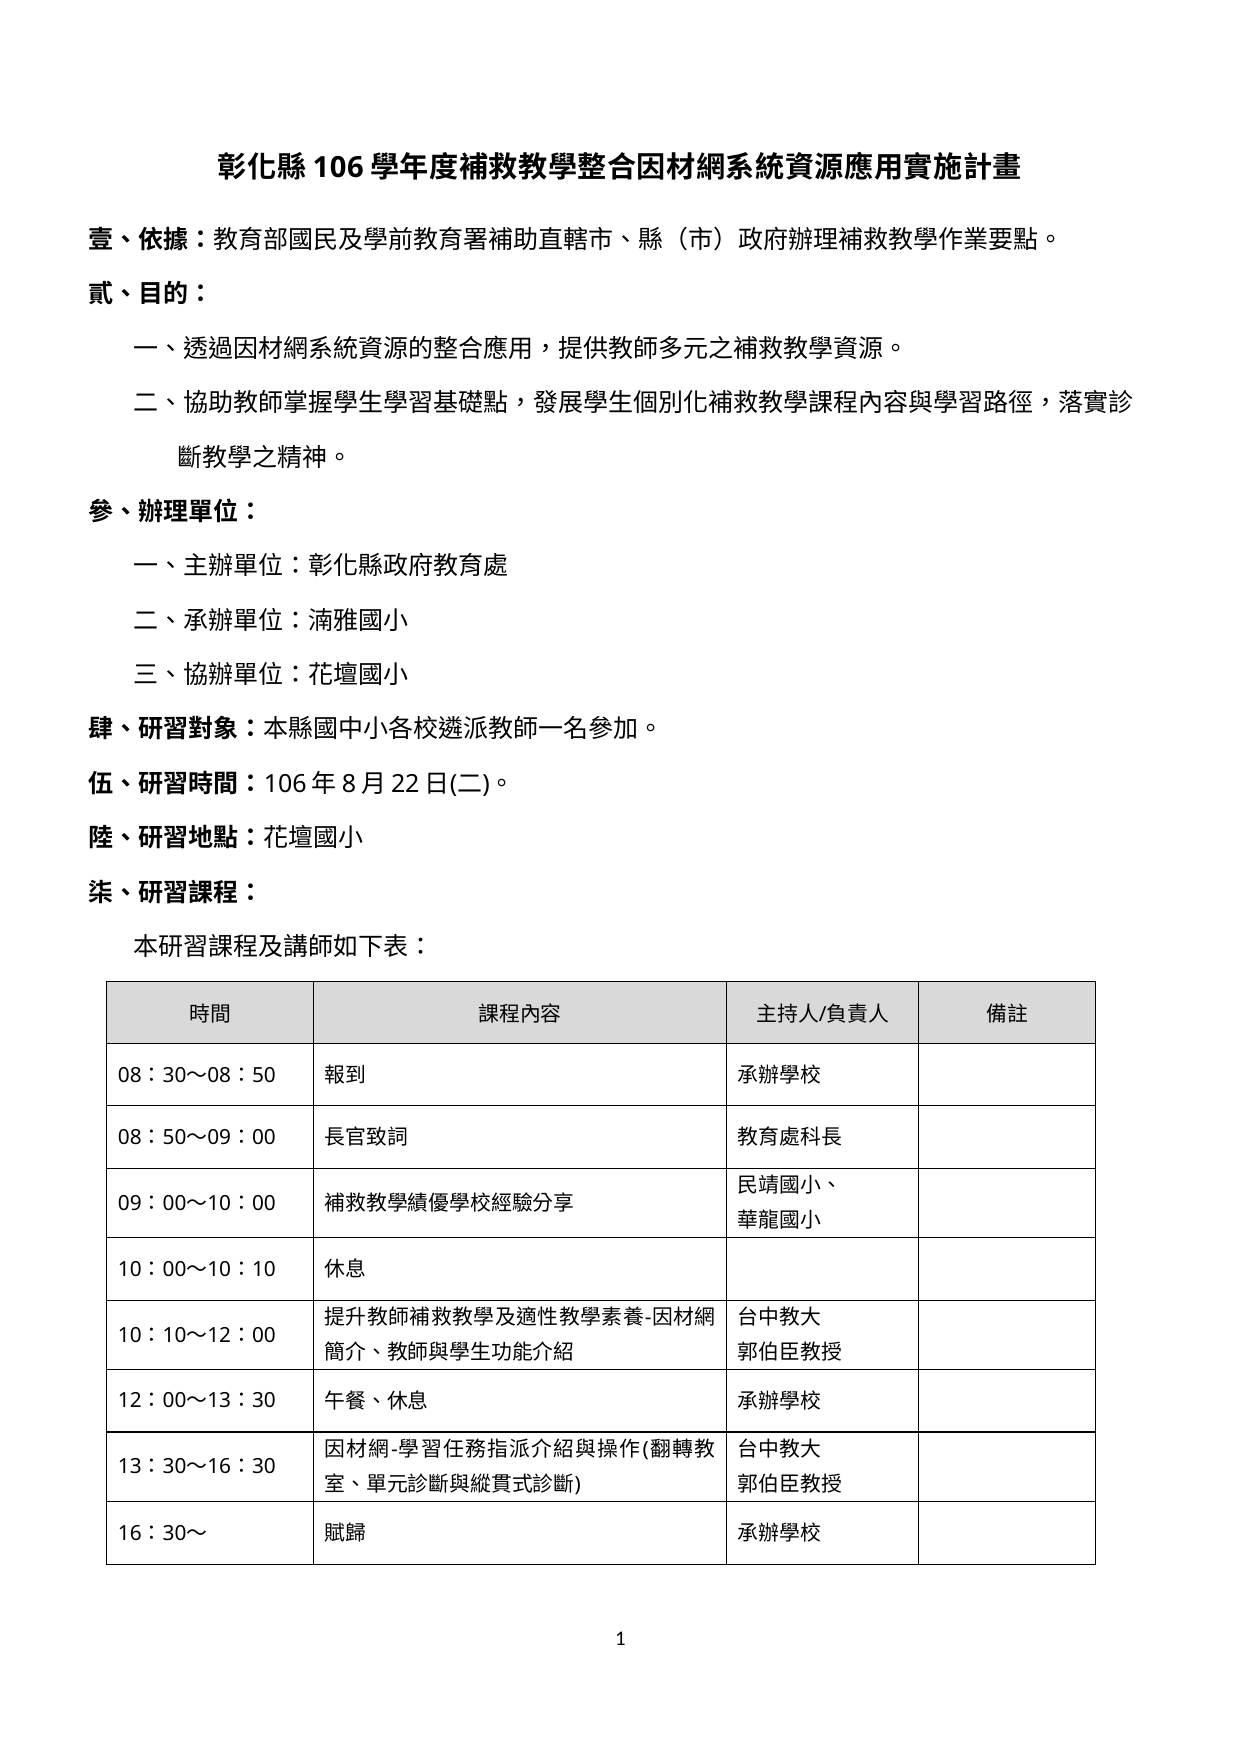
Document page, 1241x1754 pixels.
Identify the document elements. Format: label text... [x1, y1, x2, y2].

table_cell [919, 1301, 1095, 1369]
table_cell [727, 1238, 918, 1299]
table_cell 承辦學校 [727, 1502, 918, 1563]
text 二、承辦單位：湳雅國小 [89, 600, 1152, 636]
table_cell 補救教學績優學校經驗分享 [314, 1169, 726, 1237]
table_cell [919, 1044, 1095, 1105]
table_cell [919, 1106, 1095, 1168]
table_cell 賦歸 [314, 1502, 726, 1563]
text 壹、依據：教育部國民及學前教育署補助直轄市、縣（市）政府辦理補救教學作業要點。 [89, 219, 1152, 256]
table_header 主持人/負責人 [727, 982, 918, 1043]
table_header 課程內容 [314, 982, 726, 1043]
text 伍、研習時間：106年8月22日(二)。 [89, 763, 1152, 799]
text 本研習課程及講師如下表： [89, 926, 1152, 963]
table_cell 台中教大 郭伯臣教授 [727, 1433, 918, 1501]
table_cell 承辦學校 [727, 1370, 918, 1431]
text 彰化縣106學年度補救教學整合因材網系統資源應用實施計畫 [89, 127, 1152, 202]
table_cell 10：10～12：00 [107, 1301, 313, 1369]
table_cell 教育處科長 [727, 1106, 918, 1168]
table_cell 因材網-學習任務指派介紹與操作(翻轉教室、單元診斷與縱貫式診斷) [314, 1433, 726, 1501]
text 一、主辦單位：彰化縣政府教育處 [89, 546, 1152, 582]
table_cell 休息 [314, 1238, 726, 1299]
table_cell 台中教大 郭伯臣教授 [727, 1301, 918, 1369]
table_cell [919, 1370, 1095, 1431]
table_cell [919, 1238, 1095, 1299]
table_cell 民靖國小、 華龍國小 [727, 1169, 918, 1237]
text 貳、目的： [89, 274, 1152, 310]
table_cell [919, 1169, 1095, 1237]
table_cell 09：00～10：00 [107, 1169, 313, 1237]
table_header 備註 [919, 982, 1095, 1043]
text 三、協辦單位：花壇國小 [89, 654, 1152, 691]
table_cell 13：30～16：30 [107, 1433, 313, 1501]
text 一、透過因材網系統資源的整合應用，提供教師多元之補救教學資源。 [133, 328, 1152, 364]
table_cell 16：30～ [107, 1502, 313, 1563]
table_cell 10：00～10：10 [107, 1238, 313, 1299]
text 參、辦理單位： [89, 491, 1152, 528]
text 肆、研習對象：本縣國中小各校遴派教師一名參加。 [89, 709, 1152, 745]
table_cell 08：30～08：50 [107, 1044, 313, 1105]
table_cell [919, 1433, 1095, 1501]
text 二、協助教師掌握學生學習基礎點，發展學生個別化補救教學課程內容與學習路徑，落實診斷教學之精神。 [133, 383, 1152, 473]
table_cell 提升教師補救教學及適性教學素養-因材網簡介、教師與學生功能介紹 [314, 1301, 726, 1369]
table_header 時間 [107, 982, 313, 1043]
text 陸、研習地點：花壇國小 [89, 818, 1152, 854]
table_cell 長官致詞 [314, 1106, 726, 1168]
table_cell [919, 1502, 1095, 1563]
table_cell 12：00～13：30 [107, 1370, 313, 1431]
table_cell 午餐、休息 [314, 1370, 726, 1431]
table_cell 08：50～09：00 [107, 1106, 313, 1168]
text 柒、研習課程： [89, 872, 1152, 908]
table_cell 報到 [314, 1044, 726, 1105]
table_cell 承辦學校 [727, 1044, 918, 1105]
